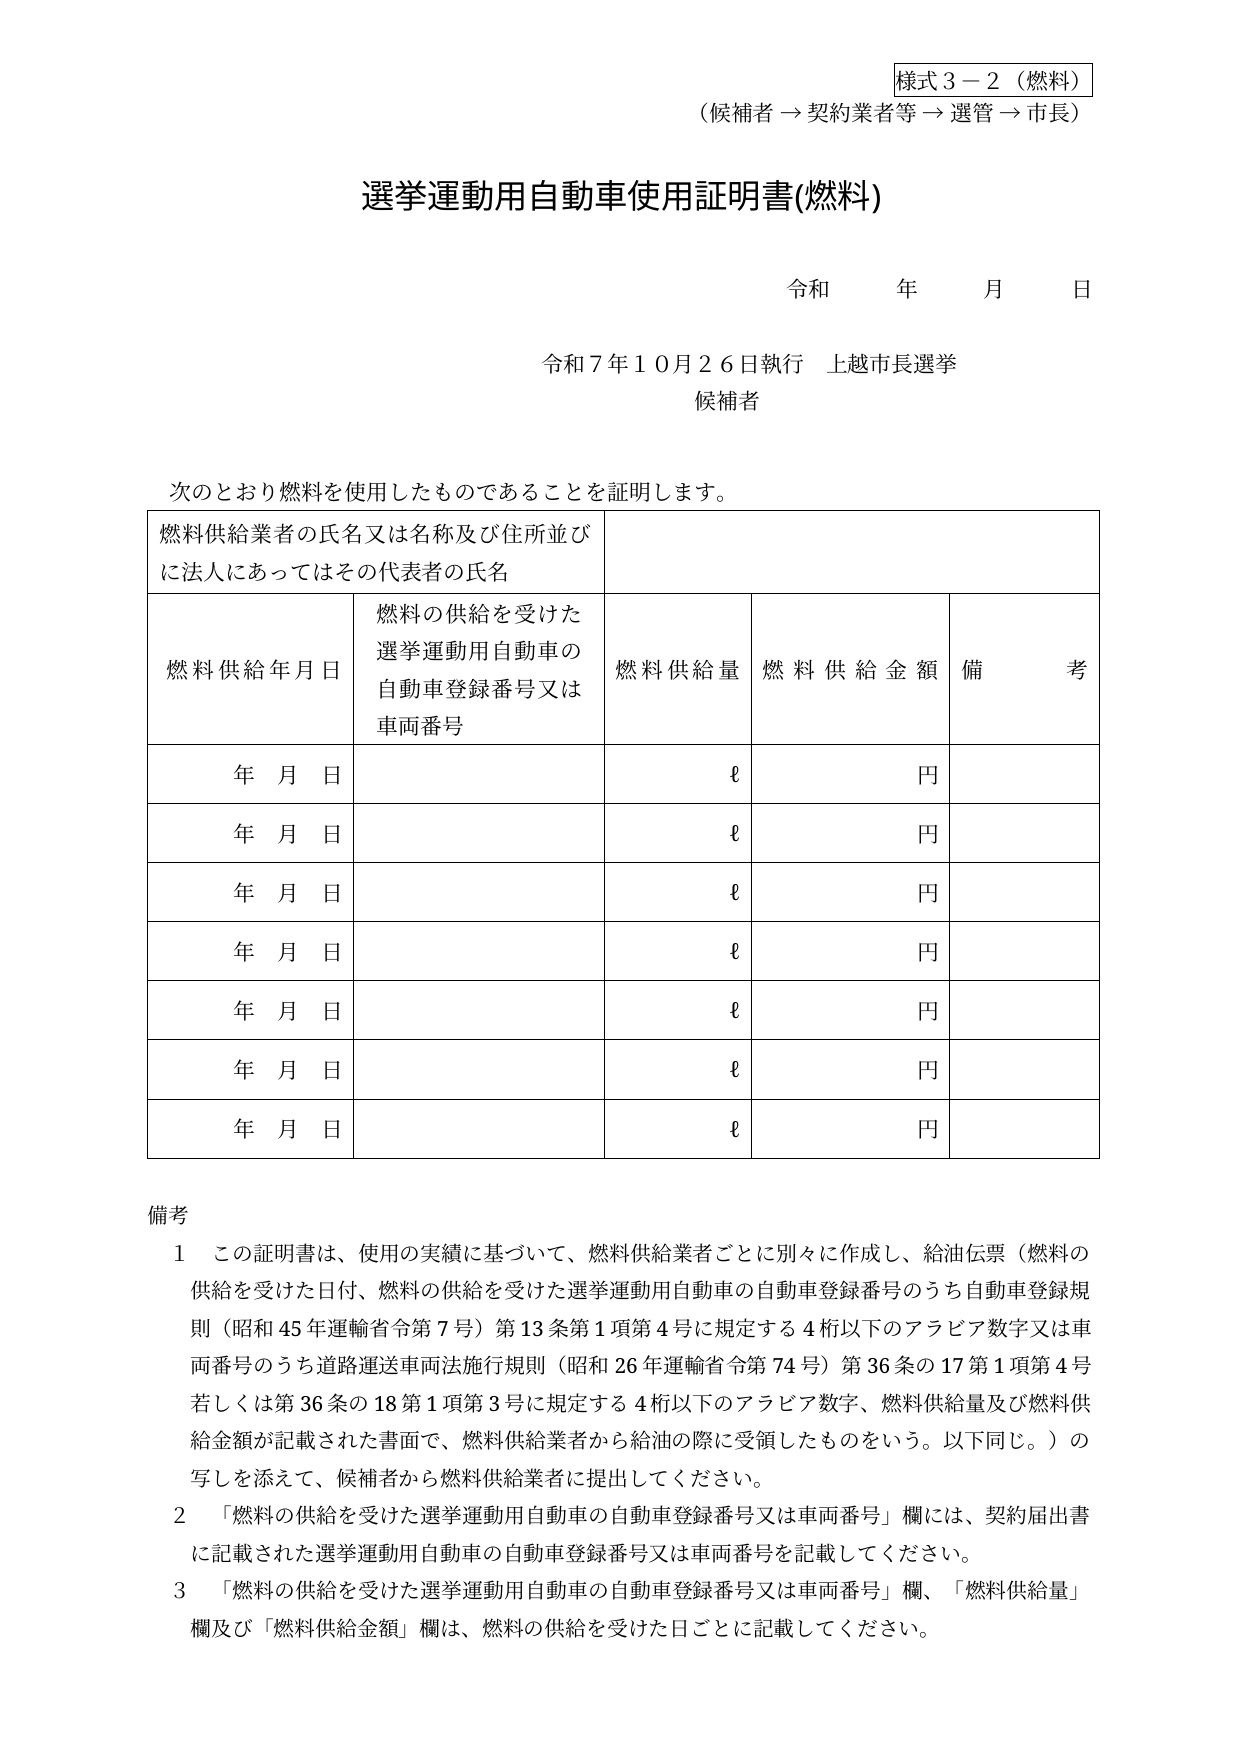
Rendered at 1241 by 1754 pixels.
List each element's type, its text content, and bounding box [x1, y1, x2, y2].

table_cell 年 月 日 [148, 981, 353, 1039]
table_cell 円 [752, 745, 949, 803]
text 令和７年１０月２６日執行 上越市長選挙 [541, 344, 1092, 381]
table_cell 備考 [950, 594, 1099, 744]
table_cell [354, 804, 604, 862]
table_cell [950, 1100, 1099, 1157]
table_cell 年 月 日 [148, 863, 353, 921]
table_cell ℓ [605, 1040, 751, 1098]
table_header [605, 511, 1099, 593]
text １ この証明書は、使用の実績に基づいて、燃料供給業者ごとに別々に作成し、給油伝票（燃料の供給を受けた日付、燃料の供給を受けた選挙運動用自動車の自動車登録番号のうち自動車登録規則（昭和45年運輸省令第7号）第13条第1項第4号に規定する4桁以下のアラビア数字又は車両番号のうち道路運送車両法施行規則（昭和26年運輸省令第74号）第36条の17第1項第4号若しくは第36条の18第1項第3号に規定する4桁以下のアラビア数字、燃料供給量及び燃料供給金額が記載された書面で、燃料供給業者から給油の際に受領したものをいう。以下同じ。）の写しを添えて、候補者から燃料供給業者に提出してください。 [169, 1233, 1092, 1496]
table_cell 燃料供給金額 [752, 594, 949, 744]
table_cell 年 月 日 [148, 1100, 353, 1157]
table_cell [354, 922, 604, 980]
text 次のとおり燃料を使用したものであることを証明します。 [148, 472, 1092, 510]
table_cell 円 [752, 981, 949, 1039]
text ３ 「燃料の供給を受けた選挙運動用自動車の自動車登録番号又は車両番号」欄、「燃料供給量」欄及び「燃料供給金額」欄は、燃料の供給を受けた日ごとに記載してください。 [169, 1571, 1092, 1646]
table_cell 円 [752, 863, 949, 921]
table_cell [354, 1040, 604, 1098]
table_cell 年 月 日 [148, 804, 353, 862]
table_cell 燃料供給量 [605, 594, 751, 744]
text ２ 「燃料の供給を受けた選挙運動用自動車の自動車登録番号又は車両番号」欄には、契約届出書に記載された選挙運動用自動車の自動車登録番号又は車両番号を記載してください。 [169, 1496, 1092, 1571]
table_cell [950, 804, 1099, 862]
table_header 燃料供給業者の氏名又は名称及び住所並びに法人にあってはその代表者の氏名 [148, 511, 604, 593]
table_cell 円 [752, 804, 949, 862]
table_cell [354, 745, 604, 803]
table_cell 年 月 日 [148, 922, 353, 980]
table_cell 円 [752, 1040, 949, 1098]
table_cell [950, 922, 1099, 980]
table_cell [950, 863, 1099, 921]
text 備考 [148, 1196, 1071, 1233]
text 候補者 [541, 381, 1092, 419]
table_cell ℓ [605, 981, 751, 1039]
table_cell [950, 745, 1099, 803]
table_cell 円 [752, 922, 949, 980]
text 選挙運動用自動車使用証明書(燃料) [149, 156, 1092, 231]
table_cell 燃料供給年月日 [148, 594, 353, 744]
table_cell 年 月 日 [148, 1040, 353, 1098]
table_cell [354, 1100, 604, 1157]
table_cell ℓ [605, 922, 751, 980]
table_cell ℓ [605, 1100, 751, 1157]
table_cell ℓ [605, 804, 751, 862]
table_cell ℓ [605, 745, 751, 803]
table_cell 円 [752, 1100, 949, 1157]
table_cell ℓ [605, 863, 751, 921]
table_cell [354, 981, 604, 1039]
table_cell [354, 863, 604, 921]
table_cell 年 月 日 [148, 745, 353, 803]
table_cell 燃料の供給を受けた選挙運動用自動車の自動車登録番号又は車両番号 [354, 594, 604, 744]
table_cell [950, 981, 1099, 1039]
text 令和 年 月 日 [148, 269, 1092, 306]
table_cell [950, 1040, 1099, 1098]
